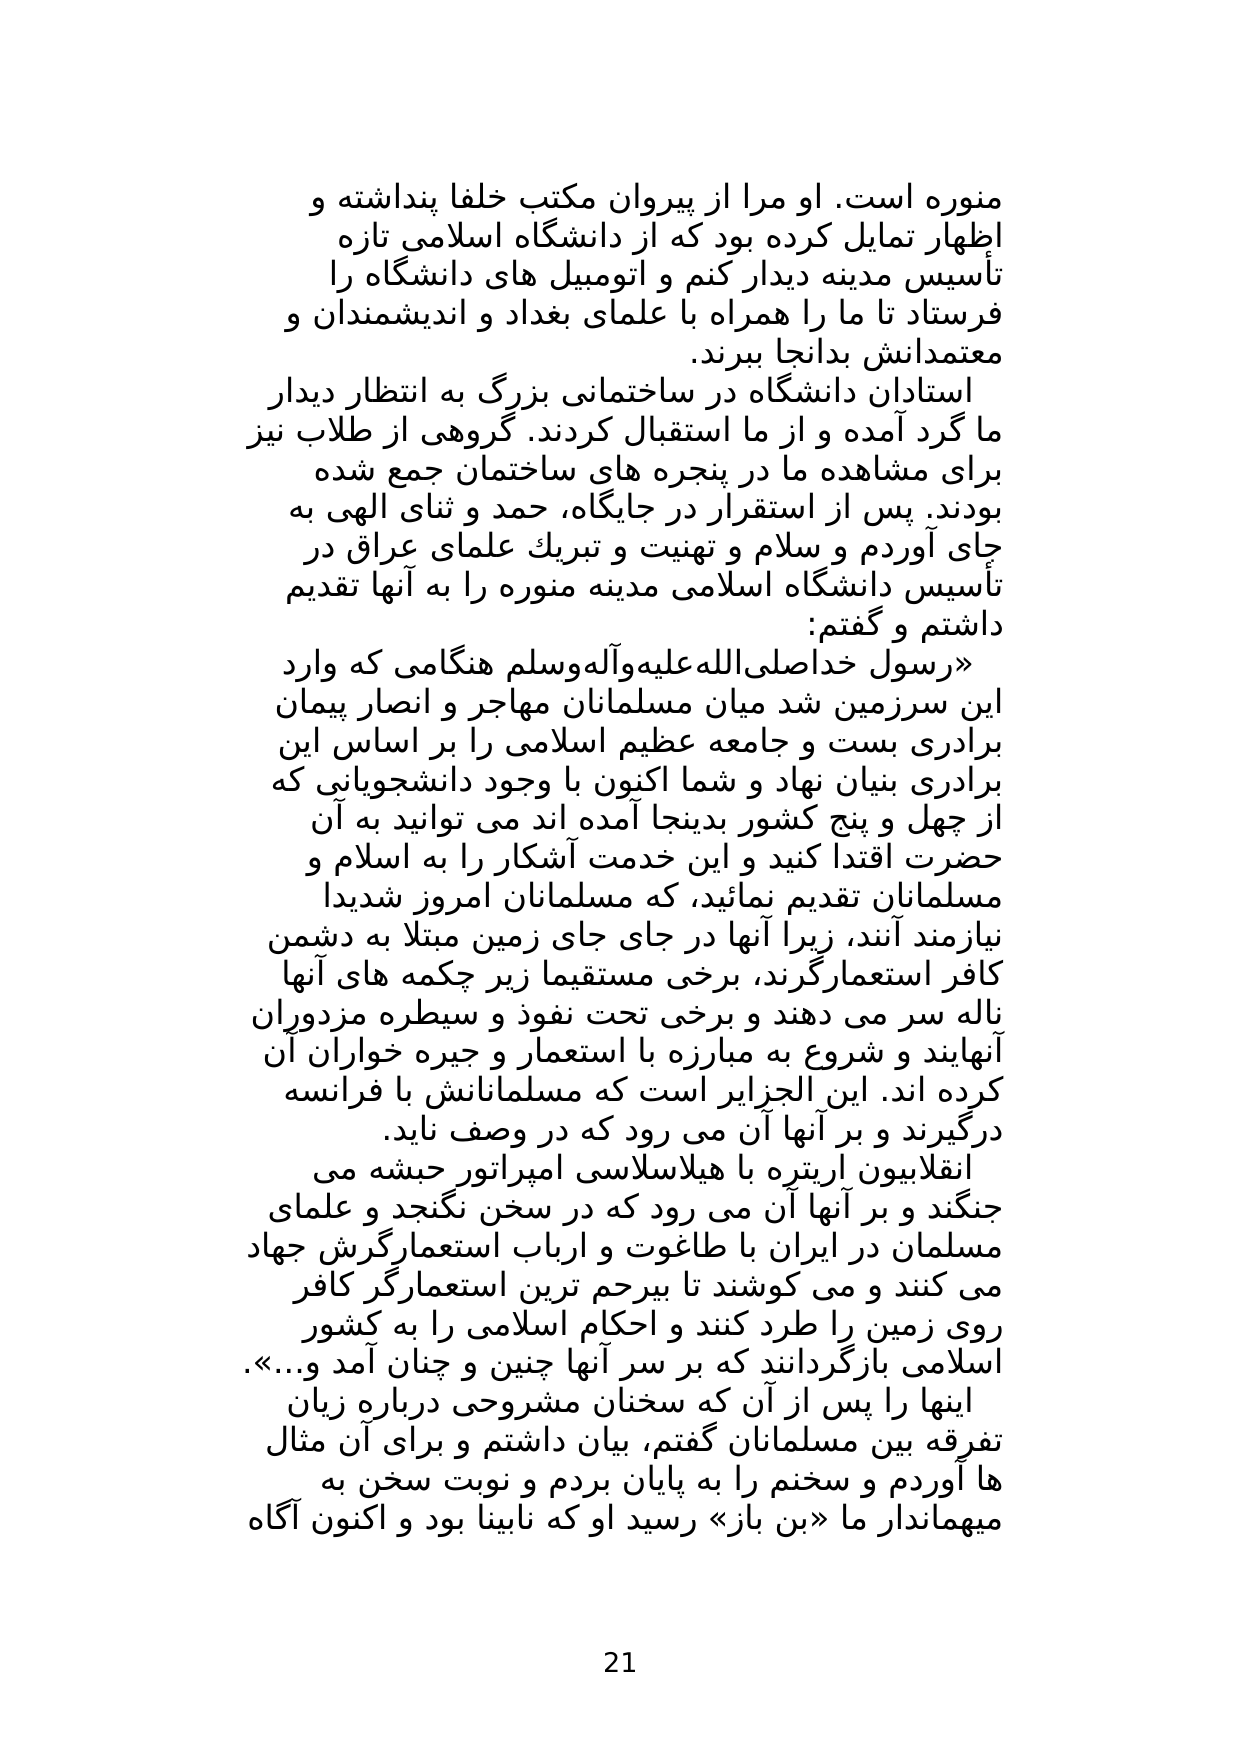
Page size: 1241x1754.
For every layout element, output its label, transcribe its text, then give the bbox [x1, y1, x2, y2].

text استادان دانشگاه در ساختمانى بزرگ به انتظار ديدار ما گرد آمده و از ما استقبال كردند. گروهى از طلاب نيز براى مشاهده ما در پنجره هاى ساختمان جمع شده بودند. پس از استقرار در جايگاه، حمد و ثناى الهى به جاى آوردم و سلام و تهنيت و تبريك علماى عراق در تأسيس دانشگاه اسلامى مدينه منوره را به آنها تقديم داشتم و گفتم: [236, 371, 1004, 643]
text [236, 1382, 1004, 1537]
text انقلابيون اريتره با هيلاسلاسى امپراتور حبشه مى جنگند و بر آنها آن مى رود كه در سخن نگنجد و علماى مسلمان در ايران با طاغوت و ارباب استعمارگرش جهاد مى كنند و مى كوشند تا بيرحم ترين استعمارگر كافر روى زمين را طرد كنند و احكام اسلامى را به كشور اسلامى بازگردانند كه بر سر آنها چنين و چنان آمد و...». [236, 1148, 1004, 1382]
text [236, 177, 1004, 371]
text «رسول خداصلى‌الله‌عليه‌وآله‌وسلم هنگامى كه وارد اين سرزمين شد ميان مسلمانان مهاجر و انصار پيمان برادرى بست و جامعه عظيم اسلامى را بر اساس اين برادرى بنيان نهاد و شما اكنون با وجود دانشجويانى كه از چهل و پنج كشور بدينجا آمده اند مى توانيد به آن حضرت اقتدا كنيد و اين خدمت آشكار را به اسلام و مسلمانان تقديم نمائيد، كه مسلمانان امروز شديدا نيازمند آنند، زيرا آنها در جاى جاى زمين مبتلا به دشمن كافر استعمارگرند، برخى مستقيما زير چكمه هاى آنها ناله سر مى دهند و برخى تحت نفوذ و سيطره مزدوران آنهايند و شروع به مبارزه با استعمار و جيره خواران آن كرده اند. اين الجزاير است كه مسلمانانش با فرانسه درگيرند و بر آنها آن مى رود كه در وصف نايد. [236, 643, 1004, 1148]
